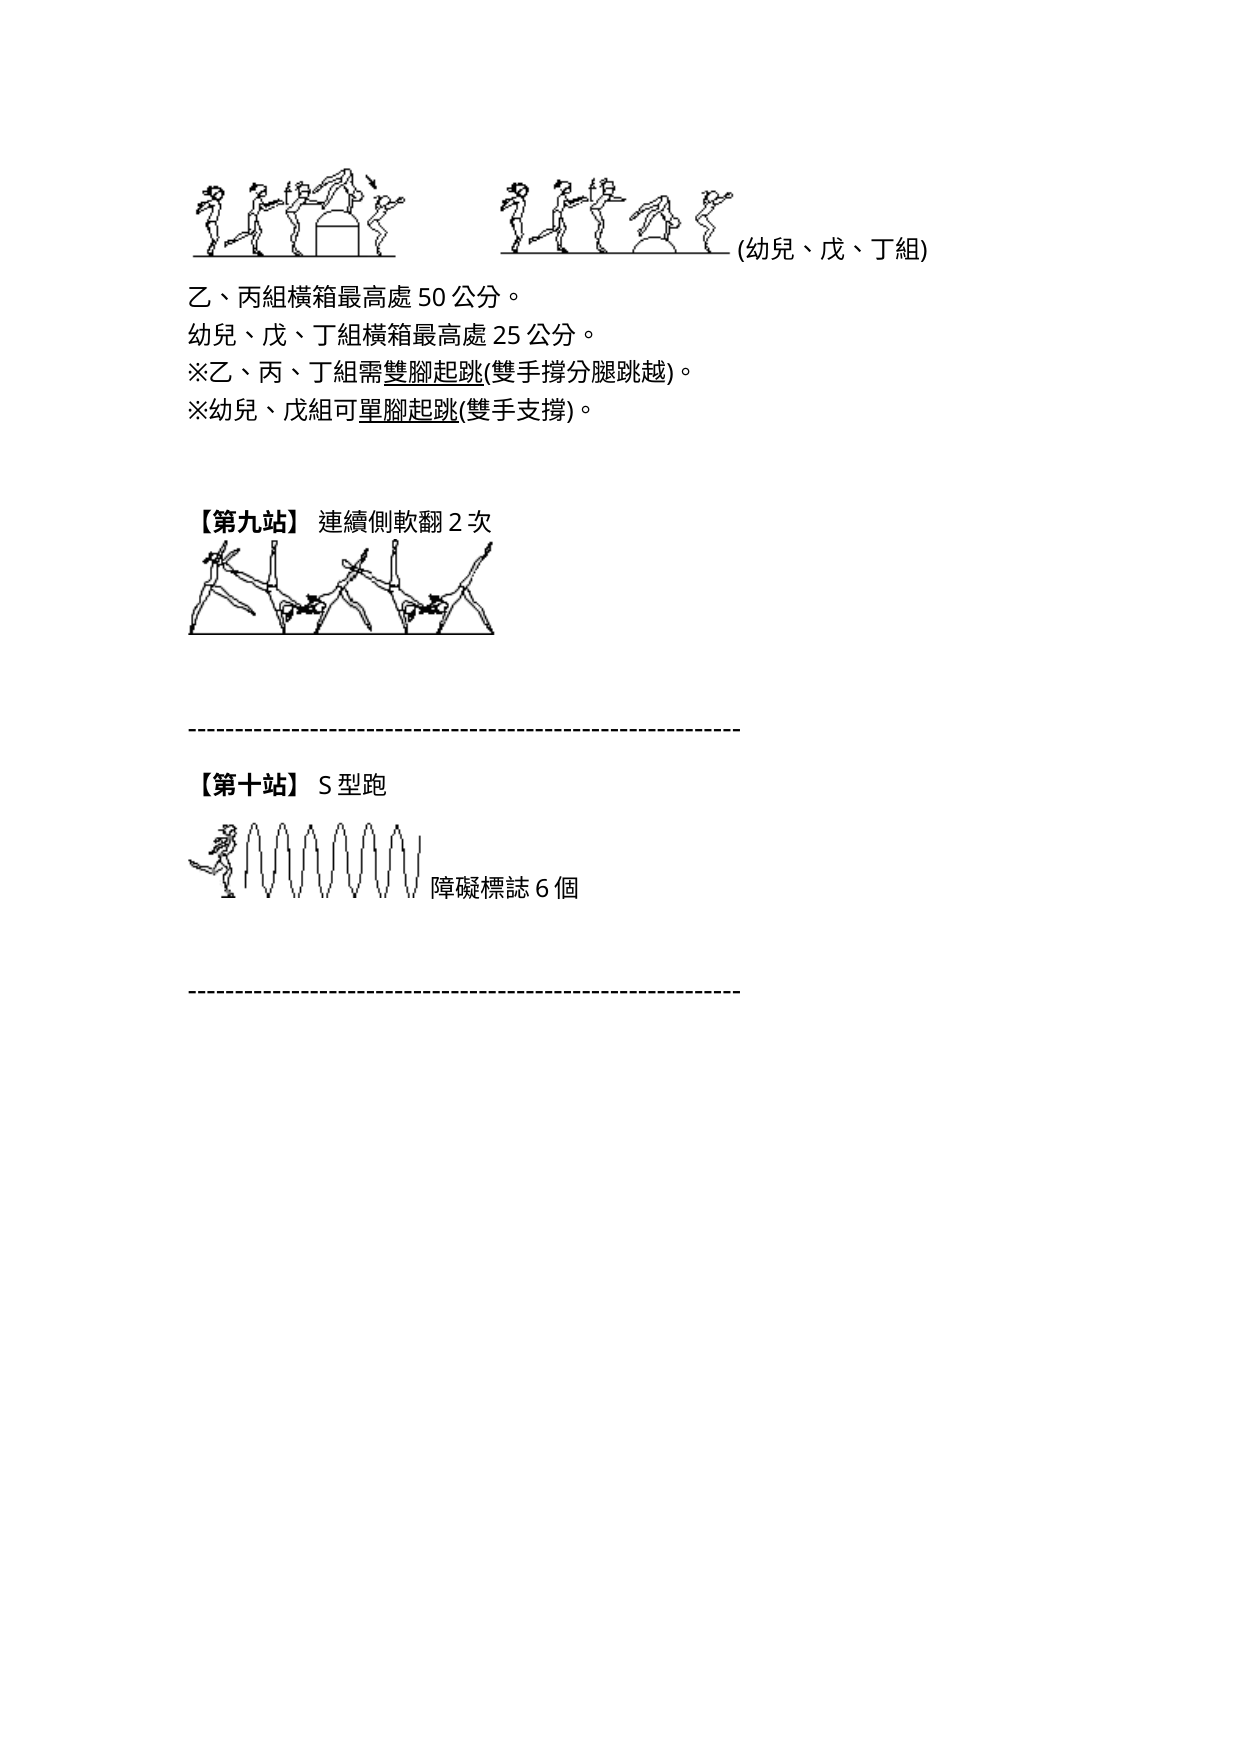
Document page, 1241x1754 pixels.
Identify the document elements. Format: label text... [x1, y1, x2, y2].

picture [493, 164, 738, 259]
picture [187, 802, 424, 898]
text 乙、丙組橫箱最高處50公分。 [187, 277, 1053, 314]
text ----------------------------------------------------------- [187, 952, 1053, 1027]
text ----------------------------------------------------------- [187, 689, 1053, 764]
picture [187, 539, 496, 635]
text 【第十站】 S型跑 [187, 764, 1053, 802]
picture [187, 164, 410, 259]
text 幼兒、戊、丁組橫箱最高處25公分。 [187, 314, 1053, 352]
text 障礙標誌6個 [187, 802, 1053, 914]
text ※幼兒、戊組可單腳起跳(雙手支撐)。 [187, 389, 1053, 427]
text ※乙、丙、丁組需雙腳起跳(雙手撐分腿跳越)。 [187, 352, 1053, 389]
text 【第九站】 連續側軟翻2次 [187, 502, 1053, 539]
